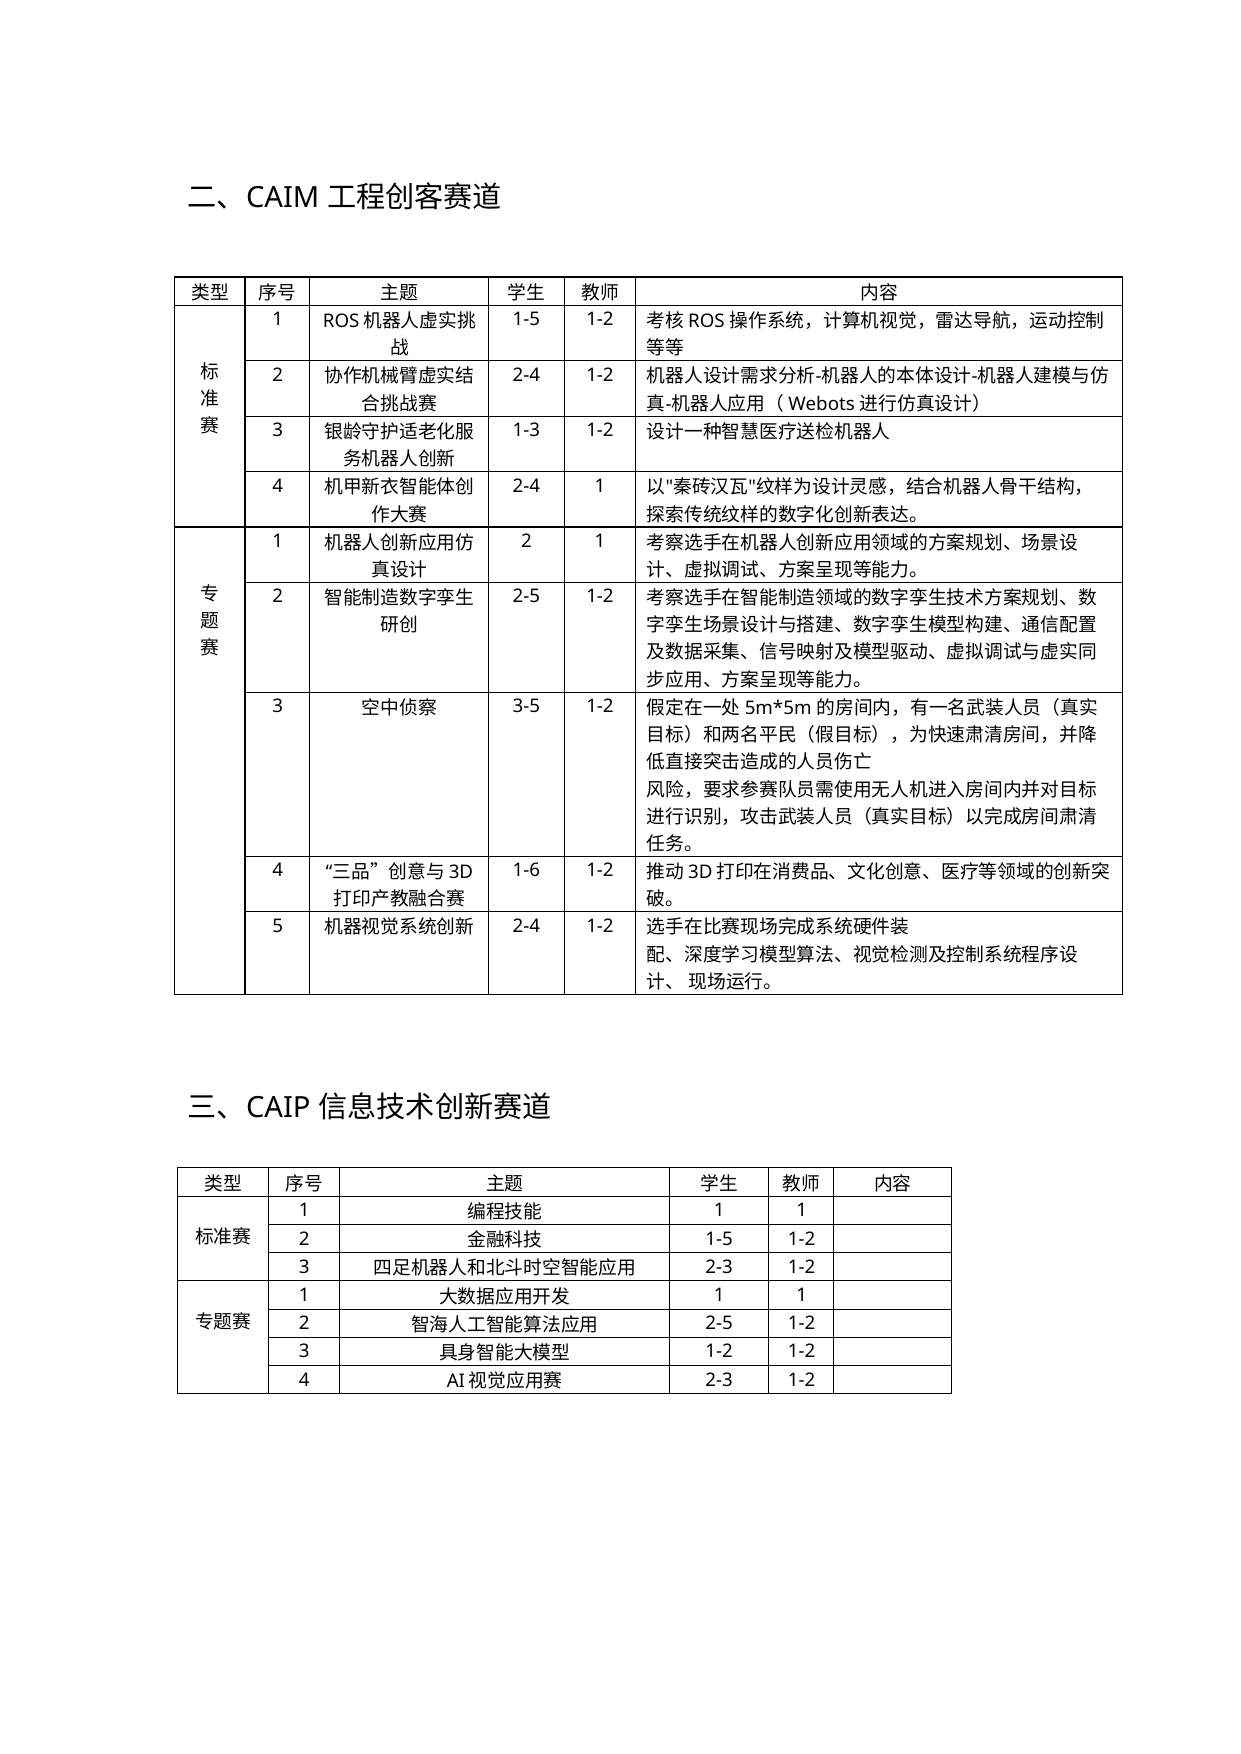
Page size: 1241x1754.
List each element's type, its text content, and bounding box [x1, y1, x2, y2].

table_cell 2 [269, 1310, 339, 1337]
table_cell 协作机械臂虚实结合挑战赛 [310, 361, 488, 416]
table_cell 3 [269, 1253, 339, 1280]
table_header 学生 [489, 278, 564, 305]
table_header 序号 [246, 278, 309, 305]
table_cell 1-2 [769, 1366, 833, 1393]
table_cell 1 [269, 1281, 339, 1308]
table_cell 1-2 [769, 1338, 833, 1365]
table_cell 1 [565, 472, 635, 526]
table_cell 以"秦砖汉瓦"纹样为设计灵感，结合机器人骨干结构，探索传统纹样的数字化创新表达。 [636, 472, 1122, 526]
table_cell 编程技能 [340, 1197, 669, 1224]
table_cell 4 [246, 857, 309, 911]
table_cell 2-5 [670, 1310, 768, 1337]
table_cell 考核ROS 操作系统，计算机视觉，雷达导航，运动控制等等 [636, 306, 1122, 360]
table_cell 3 [246, 417, 309, 471]
text 二、CAIM 工程创客赛道 [187, 162, 1053, 227]
table_cell 机器视觉系统创新 [310, 912, 488, 994]
table_cell 机器人创新应用仿真设计 [310, 528, 488, 582]
table_cell 1-2 [565, 693, 635, 856]
table_cell 1-2 [769, 1225, 833, 1252]
table_cell 2-4 [489, 472, 564, 526]
table_cell 2-4 [489, 912, 564, 994]
table_header 学生 [670, 1168, 768, 1196]
table_cell [834, 1338, 951, 1365]
table_cell 选手在比赛现场完成系统硬件装 配、深度学习模型算法、视觉检测及控制系统程序设计、 现场运行。 [636, 912, 1122, 994]
table_cell 考察选手在机器人创新应用领域的方案规划、场景设计、虚拟调试、方案呈现等能力。 [636, 528, 1122, 582]
table_cell 1-2 [565, 857, 635, 911]
table_cell 专题赛 [178, 1281, 268, 1393]
table_cell 1 [246, 528, 309, 582]
table_cell 1 [670, 1197, 768, 1224]
table_cell 2 [269, 1225, 339, 1252]
table_cell 1-2 [565, 361, 635, 416]
table_header 序号 [269, 1168, 339, 1196]
table_cell ROS机器人虚实挑战 [310, 306, 488, 360]
table_cell 1-2 [565, 912, 635, 994]
table_header 教师 [565, 278, 635, 305]
table_cell 机器人设计需求分析-机器人的本体设计-机器人建模与仿真-机器人应用（ Webots 进行仿真设计） [636, 361, 1122, 416]
table_cell [834, 1366, 951, 1393]
table_cell 1-6 [489, 857, 564, 911]
table_header 教师 [769, 1168, 833, 1196]
table_cell 2-3 [670, 1253, 768, 1280]
table_cell “三品”创意与3D打印产教融合赛 [310, 857, 488, 911]
table_cell [834, 1197, 951, 1224]
table_cell 2-4 [489, 361, 564, 416]
table_cell 1-2 [670, 1338, 768, 1365]
table_cell 假定在一处 5m*5m 的房间内，有一名武装人员（真实目标）和两名平民（假目标），为快速肃清房间，并降低直接突击造成的人员伤亡 风险，要求参赛队员需使用无人机进入房间内并对目标进行识别，攻击武装人员（真实目标）以完成房间肃清任务。 [636, 693, 1122, 856]
table_cell 1 [769, 1197, 833, 1224]
table_cell [834, 1281, 951, 1308]
table_cell 1 [670, 1281, 768, 1308]
table_header 主题 [310, 278, 488, 305]
table_cell 推动3D打印在消费品、文化创意、医疗等领域的创新突破。 [636, 857, 1122, 911]
table_cell 1-2 [565, 417, 635, 471]
table_cell 4 [246, 472, 309, 526]
table_cell 1 [769, 1281, 833, 1308]
table_header 主题 [340, 1168, 669, 1196]
table_cell 四足机器人和北斗时空智能应用 [340, 1253, 669, 1280]
table_cell 大数据应用开发 [340, 1281, 669, 1308]
table_cell [834, 1253, 951, 1280]
table_cell [834, 1225, 951, 1252]
table_cell 空中侦察 [310, 693, 488, 856]
table_cell 标准赛 [178, 1197, 268, 1280]
table_cell 2-3 [670, 1366, 768, 1393]
table_cell 智海人工智能算法应用 [340, 1310, 669, 1337]
table_cell 2-5 [489, 583, 564, 692]
table_cell AI视觉应用赛 [340, 1366, 669, 1393]
table_cell 1-5 [489, 306, 564, 360]
table_cell 具身智能大模型 [340, 1338, 669, 1365]
table_header 类型 [175, 278, 244, 305]
table_header 类型 [178, 1168, 268, 1196]
text 三、CAIP 信息技术创新赛道 [187, 1072, 1053, 1137]
table_cell 1 [565, 528, 635, 582]
table_cell 4 [269, 1366, 339, 1393]
table_cell 智能制造数字孪生研创 [310, 583, 488, 692]
table_cell 5 [246, 912, 309, 994]
table_cell 标 准 赛 [175, 306, 244, 526]
table_cell 1-2 [769, 1253, 833, 1280]
table_cell 2 [246, 583, 309, 692]
table_cell 1-3 [489, 417, 564, 471]
table_cell 3-5 [489, 693, 564, 856]
table_cell 1-2 [565, 583, 635, 692]
table_header 内容 [834, 1168, 951, 1196]
table_header 内容 [636, 278, 1122, 305]
table_cell 1-5 [670, 1225, 768, 1252]
table_cell 1 [269, 1197, 339, 1224]
table_cell 3 [269, 1338, 339, 1365]
table_cell 设计一种智慧医疗送检机器人 [636, 417, 1122, 471]
table_cell 机甲新衣智能体创作大赛 [310, 472, 488, 526]
table_cell [834, 1310, 951, 1337]
table_cell 考察选手在智能制造领域的数字孪生技术方案规划、数字孪生场景设计与搭建、数字孪生模型构建、通信配置及数据采集、信号映射及模型驱动、虚拟调试与虚实同步应用、方案呈现等能力。 [636, 583, 1122, 692]
table_cell 金融科技 [340, 1225, 669, 1252]
table_cell 3 [246, 693, 309, 856]
table_cell 银龄守护适老化服务机器人创新 [310, 417, 488, 471]
table_cell 专 题 赛 [175, 528, 244, 994]
table_cell 1-2 [769, 1310, 833, 1337]
table_cell 2 [246, 361, 309, 416]
table_cell 2 [489, 528, 564, 582]
table_cell 1-2 [565, 306, 635, 360]
table_cell 1 [246, 306, 309, 360]
